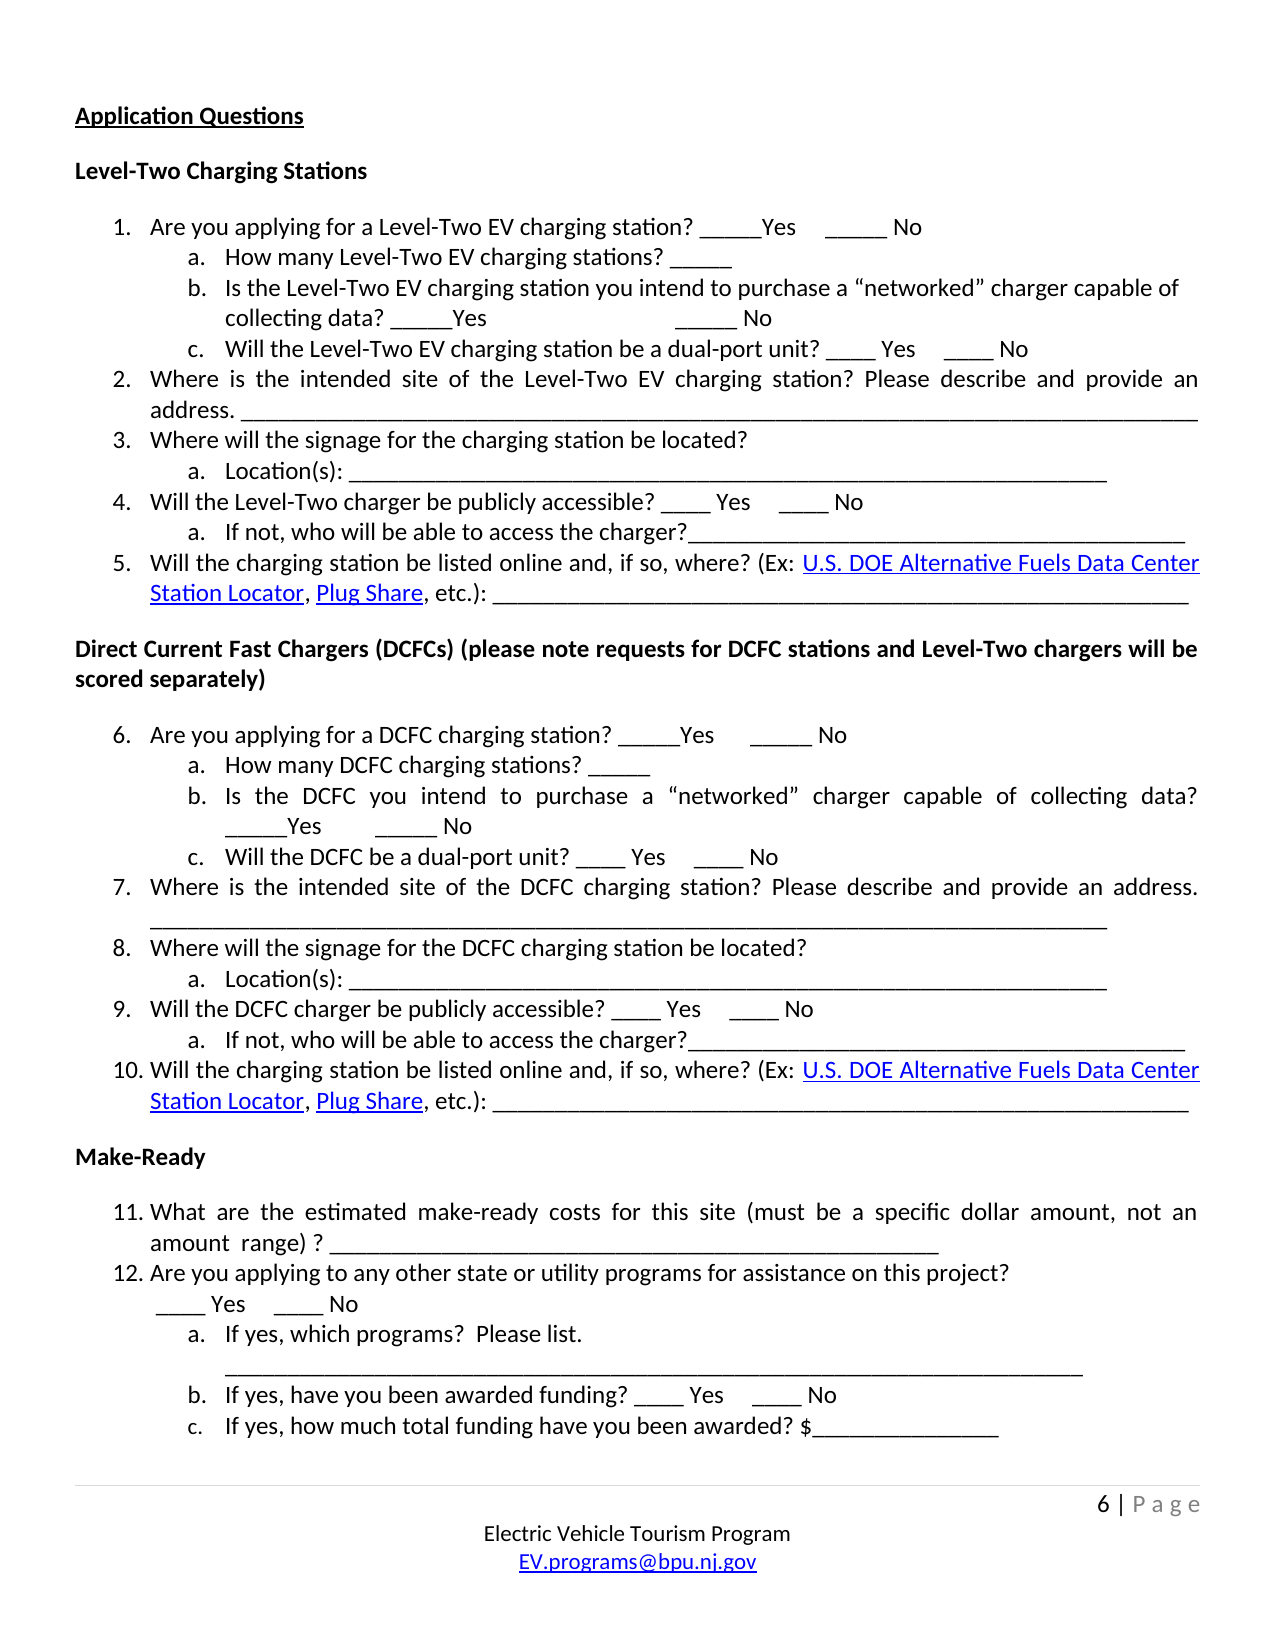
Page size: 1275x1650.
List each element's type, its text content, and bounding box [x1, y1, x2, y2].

list Where is the intended site of the DCFC charging station? Please describe and provide an address. _____________________________________________________________________________ [112, 871, 1200, 932]
list How many DCFC charging stations? _____ [187, 749, 1200, 780]
list Where will the signage for the charging station be located? [112, 425, 1200, 455]
list If not, who will be able to access the charger?________________________________________ [187, 516, 1200, 547]
list Is the Level-Two EV charging station you intend to purchase a “networked” charger capable of collecting data? _____Yes _____ No [187, 272, 1200, 333]
list If yes, have you been awarded funding? ____ Yes ____ No [187, 1379, 1200, 1410]
list ____ Yes ____ No [150, 1288, 1200, 1318]
list Where will the signage for the DCFC charging station be located? [112, 932, 1200, 963]
list Where is the intended site of the Level-Two EV charging station? Please describe and provide an address. _____________________________________________________________________________ [112, 364, 1200, 425]
list Will the charging station be listed online and, if so, where? (Ex: U.S. DOE Alternative Fuels Data Center Station Locator, Plug Share, etc.): ________________________________________________________ [112, 547, 1200, 608]
list Will the DCFC charger be publicly accessible? ____ Yes ____ No [112, 993, 1200, 1024]
list Are you applying for a DCFC charging station? _____Yes _____ No [112, 719, 1200, 749]
text Application Questions [75, 100, 1200, 131]
text Direct Current Fast Chargers (DCFCs) (please note requests for DCFC stations and Level-Two chargers will be scored separately) [75, 633, 1200, 694]
list Location(s): _____________________________________________________________ [187, 963, 1200, 993]
list If yes, how much total funding have you been awarded? $_______________ [187, 1410, 1200, 1440]
text Make-Ready [75, 1141, 1200, 1171]
list How many Level-Two EV charging stations? _____ [187, 242, 1200, 272]
list Will the Level-Two charger be publicly accessible? ____ Yes ____ No [112, 486, 1200, 516]
list Will the Level-Two EV charging station be a dual-port unit? ____ Yes ____ No [187, 333, 1200, 364]
list Are you applying to any other state or utility programs for assistance on this project? [112, 1257, 1200, 1288]
list Will the charging station be listed online and, if so, where? (Ex: U.S. DOE Alternative Fuels Data Center Station Locator, Plug Share, etc.): ________________________________________________________ [112, 1054, 1200, 1116]
list Location(s): _____________________________________________________________ [187, 455, 1200, 486]
list Are you applying for a Level-Two EV charging station? _____Yes _____ No [112, 211, 1200, 242]
list What are the estimated make-ready costs for this site (must be a specific dollar amount, not an amount range) ? _________________________________________________ [112, 1196, 1200, 1257]
list Will the DCFC be a dual-port unit? ____ Yes ____ No [187, 841, 1200, 871]
list If not, who will be able to access the charger?________________________________________ [187, 1024, 1200, 1054]
list If yes, which programs? Please list. _____________________________________________________________________ [187, 1318, 1200, 1379]
text Level-Two Charging Stations [75, 156, 1200, 186]
list Is the DCFC you intend to purchase a “networked” charger capable of collecting data? _____Yes _____ No [187, 780, 1200, 841]
